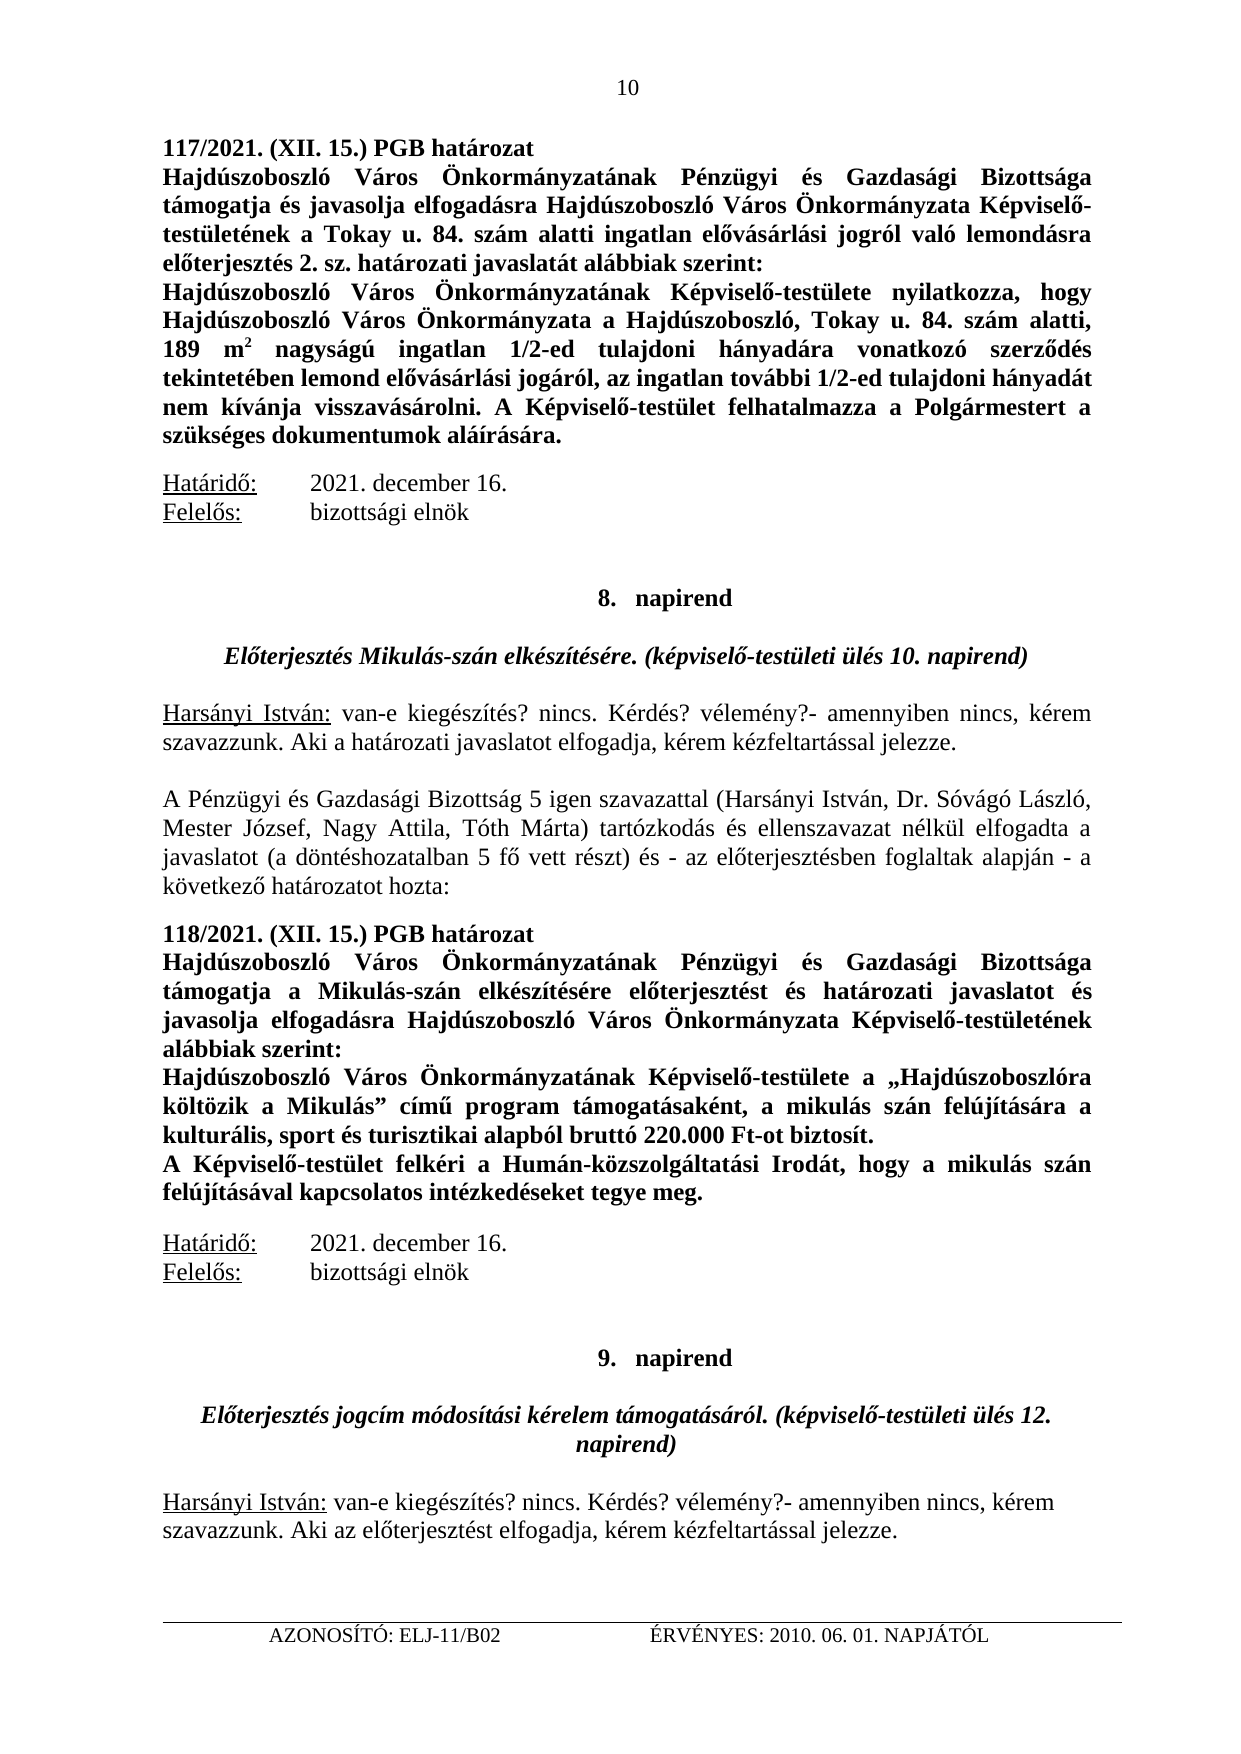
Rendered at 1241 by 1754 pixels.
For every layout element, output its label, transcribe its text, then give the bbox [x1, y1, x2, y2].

text Határidő: 2021. december 16. [162, 468, 1093, 497]
text Harsányi István: van-e kiegészítés? nincs. Kérdés? vélemény?- amennyiben nincs, kérem szavazzunk. Aki a határozati javaslatot elfogadja, kérem kézfeltartással jelezze. [162, 698, 1093, 756]
text Felelős: bizottsági elnök [162, 497, 1093, 526]
text Határidő: 2021. december 16. [162, 1228, 1093, 1257]
text Felelős: bizottsági elnök [162, 1257, 1093, 1285]
text Hajdúszoboszló Város Önkormányzatának Képviselő-testülete nyilatkozza, hogy Hajdúszoboszló Város Önkormányzata a Hajdúszoboszló, Tokay u. 84. szám alatti, 189 m2 nagyságú ingatlan 1/2-ed tulajdoni hányadára vonatkozó szerződés tekintetében lemond elővásárlási jogáról, az ingatlan további 1/2-ed tulajdoni hányadát nem kívánja visszavásárolni. A Képviselő-testület felhatalmazza a Polgármestert a szükséges dokumentumok aláírására. [162, 277, 1093, 449]
text A Képviselő-testület felkéri a Humán-közszolgáltatási Irodát, hogy a mikulás szán felújításával kapcsolatos intézkedéseket tegye meg. [162, 1149, 1093, 1206]
text 117/2021. (XII. 15.) PGB határozat [162, 133, 1093, 162]
list napirend [237, 1343, 1093, 1372]
text Hajdúszoboszló Város Önkormányzatának Pénzügyi és Gazdasági Bizottsága támogatja a Mikulás-szán elkészítésére előterjesztést és határozati javaslatot és javasolja elfogadásra Hajdúszoboszló Város Önkormányzata Képviselő-testületének alábbiak szerint: [162, 947, 1093, 1062]
text Harsányi István: van-e kiegészítés? nincs. Kérdés? vélemény?- amennyiben nincs, kérem szavazzunk. Aki az előterjesztést elfogadja, kérem kézfeltartással jelezze. [162, 1487, 1093, 1544]
text Előterjesztés jogcím módosítási kérelem támogatásáról. (képviselő-testületi ülés 12. napirend) [162, 1400, 1093, 1458]
text A Pénzügyi és Gazdasági Bizottság 5 igen szavazattal (Harsányi István, Dr. Sóvágó László, Mester József, Nagy Attila, Tóth Márta) tartózkodás és ellenszavazat nélkül elfogadta a javaslatot (a döntéshozatalban 5 fő vett részt) és - az előterjesztésben foglaltak alapján - a következő határozatot hozta: [162, 784, 1093, 899]
text 118/2021. (XII. 15.) PGB határozat [162, 919, 1093, 947]
list napirend [237, 583, 1093, 612]
text Hajdúszoboszló Város Önkormányzatának Pénzügyi és Gazdasági Bizottsága támogatja és javasolja elfogadásra Hajdúszoboszló Város Önkormányzata Képviselő-testületének a Tokay u. 84. szám alatti ingatlan elővásárlási jogról való lemondásra előterjesztés 2. sz. határozati javaslatát alábbiak szerint: [162, 162, 1093, 277]
text Előterjesztés Mikulás-szán elkészítésére. (képviselő-testületi ülés 10. napirend) [162, 641, 1093, 669]
text Hajdúszoboszló Város Önkormányzatának Képviselő-testülete a „Hajdúszoboszlóra költözik a Mikulás” című program támogatásaként, a mikulás szán felújítására a kulturális, sport és turisztikai alapból bruttó 220.000 Ft-ot biztosít. [162, 1062, 1093, 1149]
